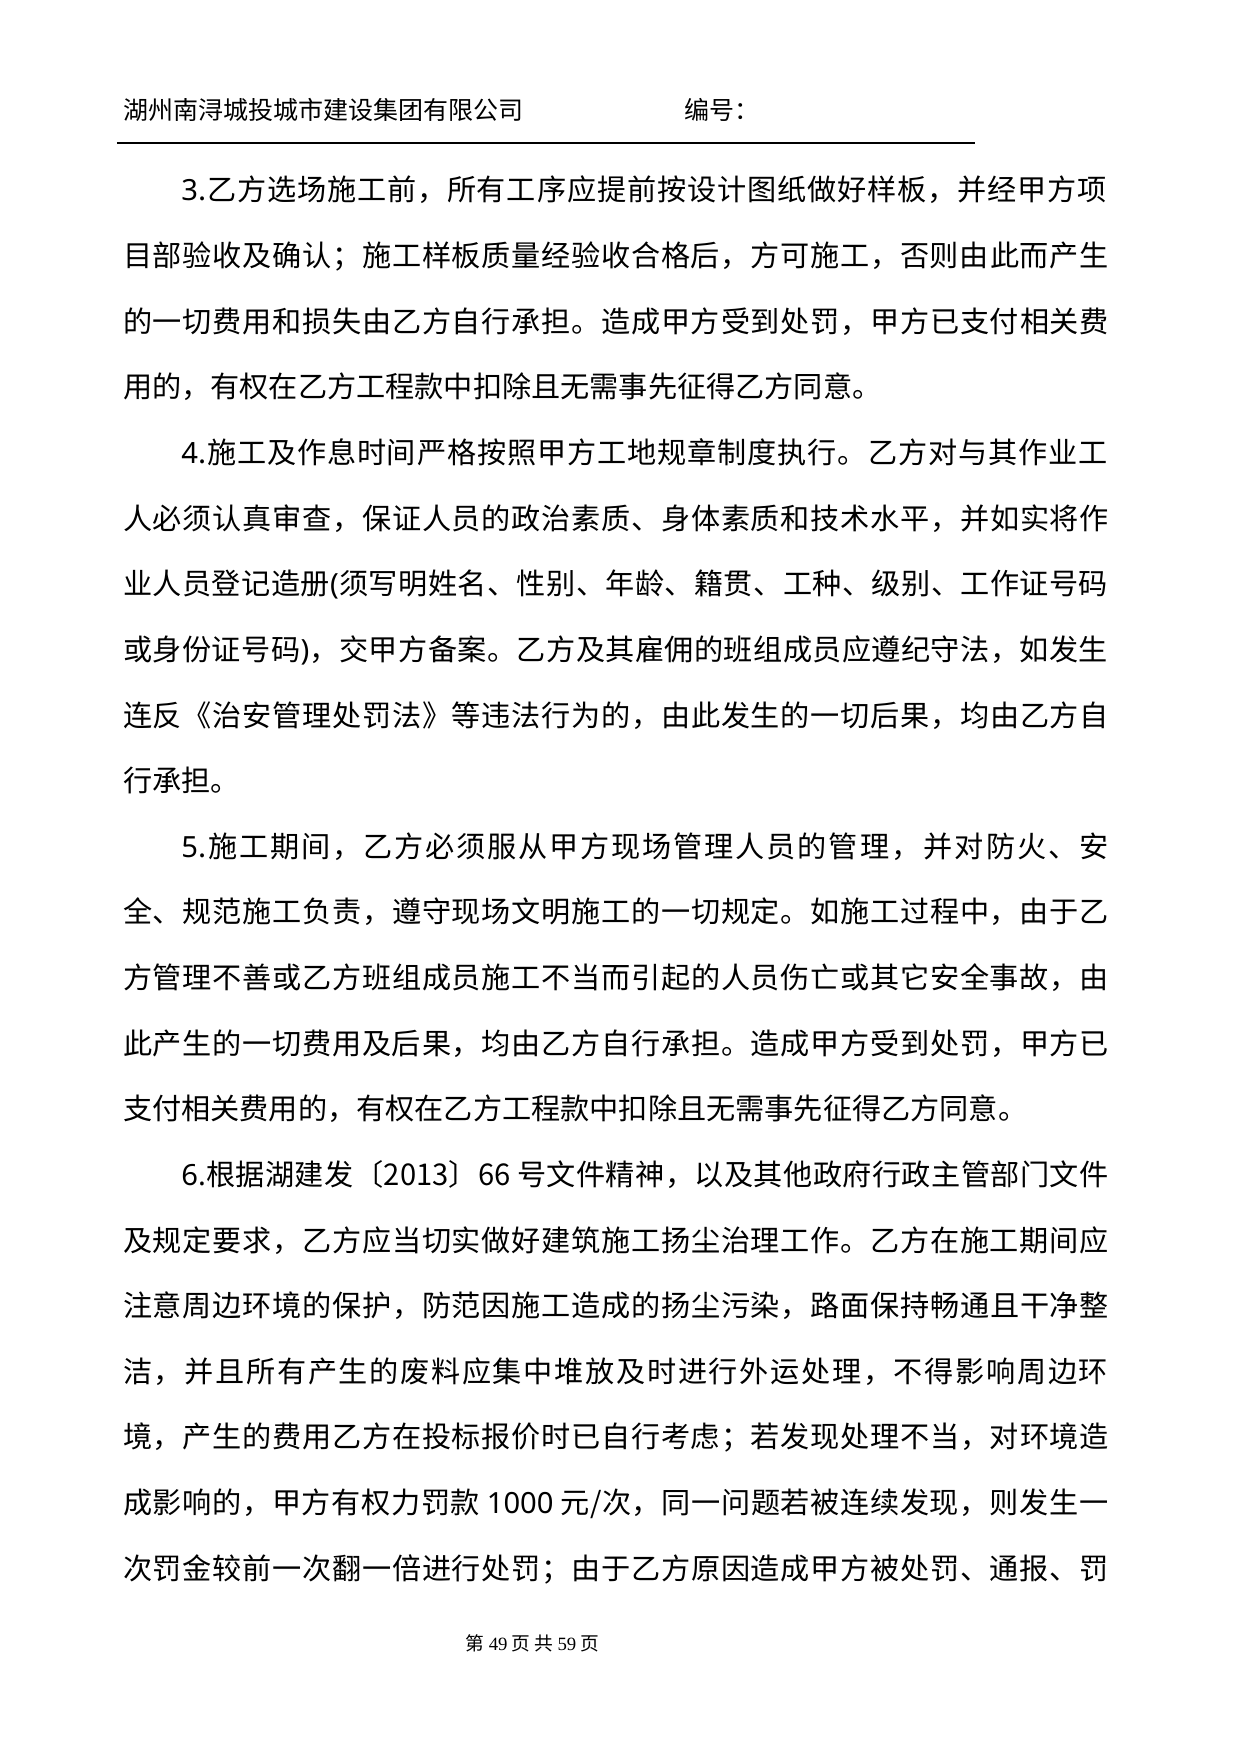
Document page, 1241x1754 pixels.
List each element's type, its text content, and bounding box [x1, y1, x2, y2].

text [123, 1140, 1108, 1599]
text 4.施工及作息时间严格按照甲方工地规章制度执行。乙方对与其作业工人必须认真审查，保证人员的政治素质、身体素质和技术水平，并如实将作业人员登记造册(须写明姓名、性别、年龄、籍贯、工种、级别、工作证号码或身份证号码)，交甲方备案。乙方及其雇佣的班组成员应遵纪守法，如发生连反《治安管理处罚法》等违法行为的，由此发生的一切后果，均由乙方自行承担。 [123, 418, 1108, 812]
text 5.施工期间，乙方必须服从甲方现场管理人员的管理，并对防火、安全、规范施工负责，遵守现场文明施工的一切规定。如施工过程中，由于乙方管理不善或乙方班组成员施工不当而引起的人员伤亡或其它安全事故，由此产生的一切费用及后果，均由乙方自行承担。造成甲方受到处罚，甲方已支付相关费用的，有权在乙方工程款中扣除且无需事先征得乙方同意。 [123, 812, 1108, 1140]
text 3.乙方选场施工前，所有工序应提前按设计图纸做好样板，并经甲方项目部验收及确认；施工样板质量经验收合格后，方可施工，否则由此而产生的一切费用和损失由乙方自行承担。造成甲方受到处罚，甲方已支付相关费用的，有权在乙方工程款中扣除且无需事先征得乙方同意。 [123, 155, 1108, 418]
